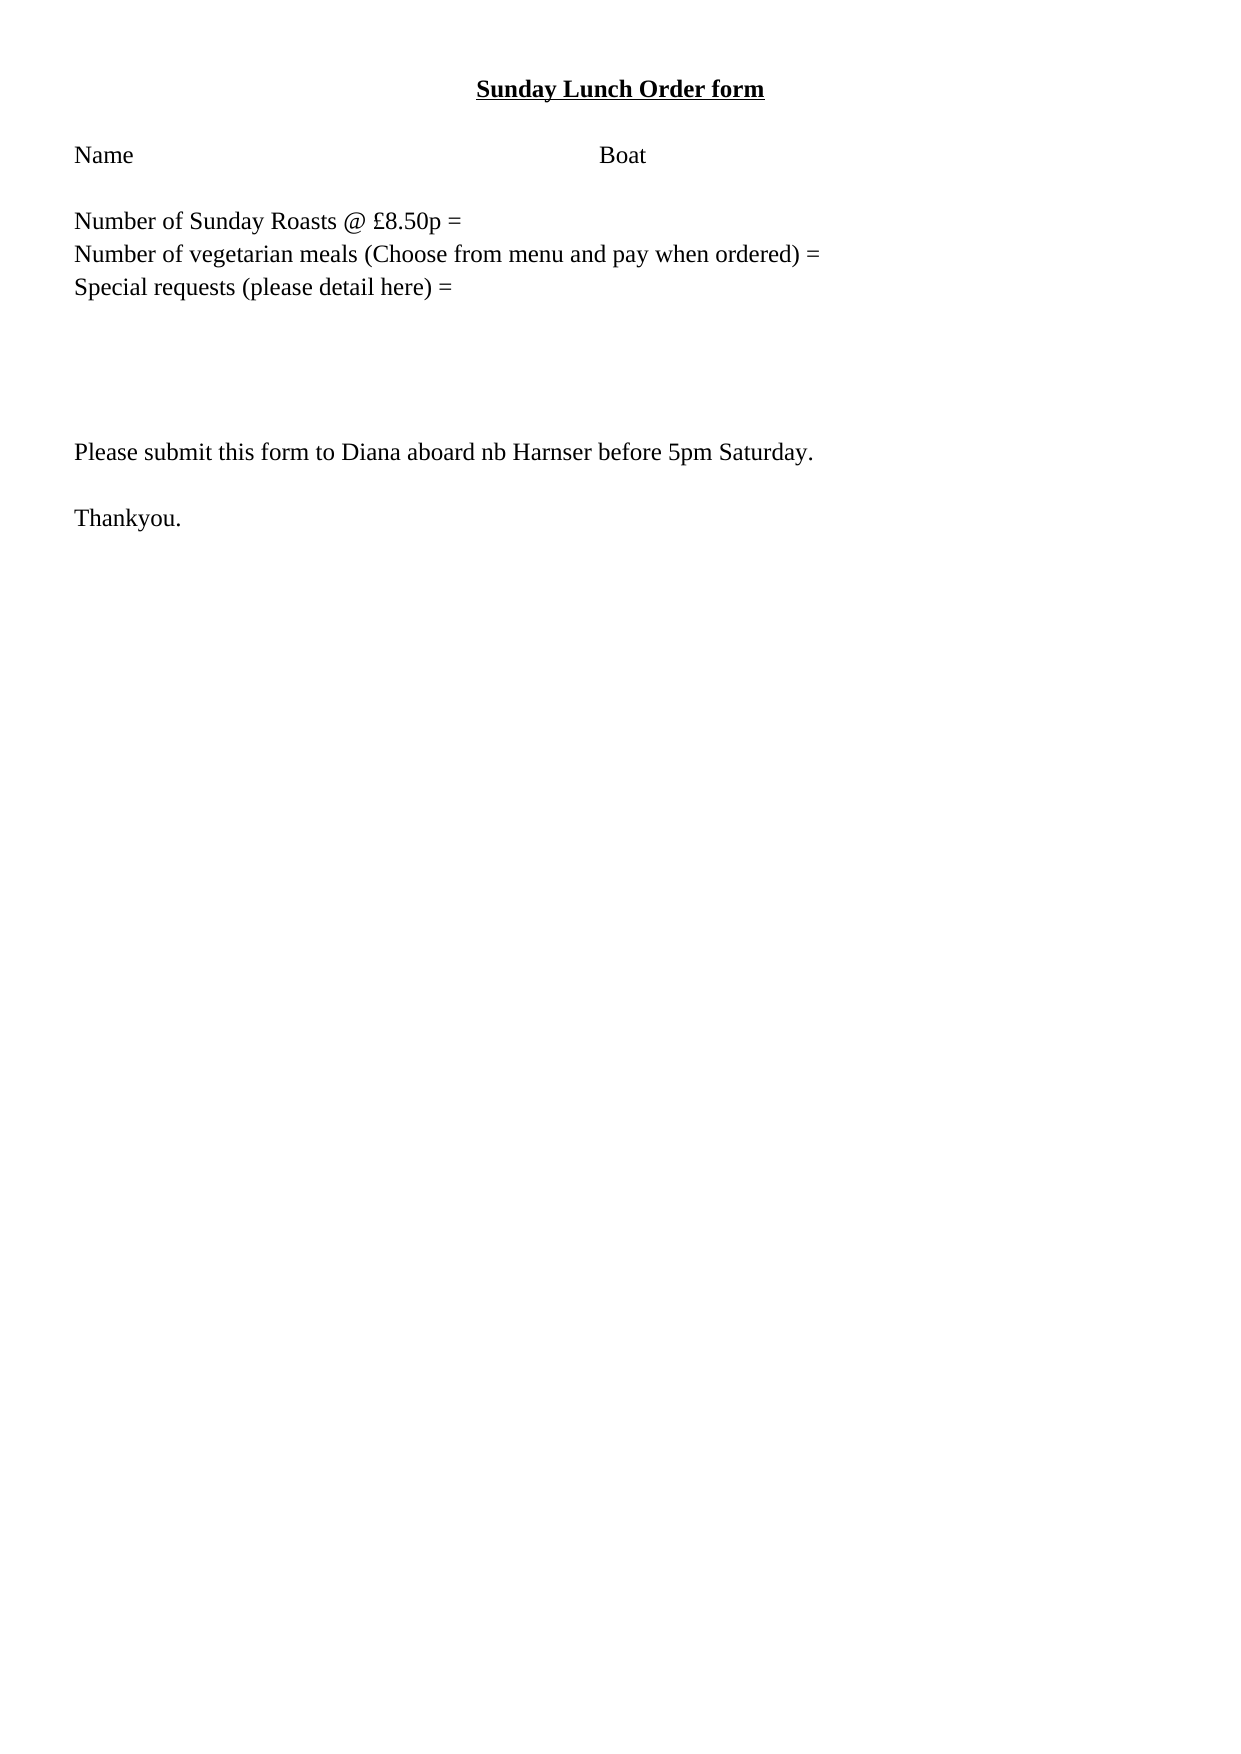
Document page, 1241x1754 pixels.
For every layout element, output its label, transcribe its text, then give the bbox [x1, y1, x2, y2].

text Thankyou. [74, 503, 1167, 532]
text Name Boat [74, 140, 1167, 169]
text Number of Sunday Roasts @ £8.50p = [74, 206, 1167, 235]
text Sunday Lunch Order form [74, 74, 1167, 103]
text Number of vegetarian meals (Choose from menu and pay when ordered) = [74, 239, 1167, 268]
text Special requests (please detail here) = [74, 272, 1167, 301]
text Please submit this form to Diana aboard nb Harnser before 5pm Saturday. [74, 437, 1167, 466]
